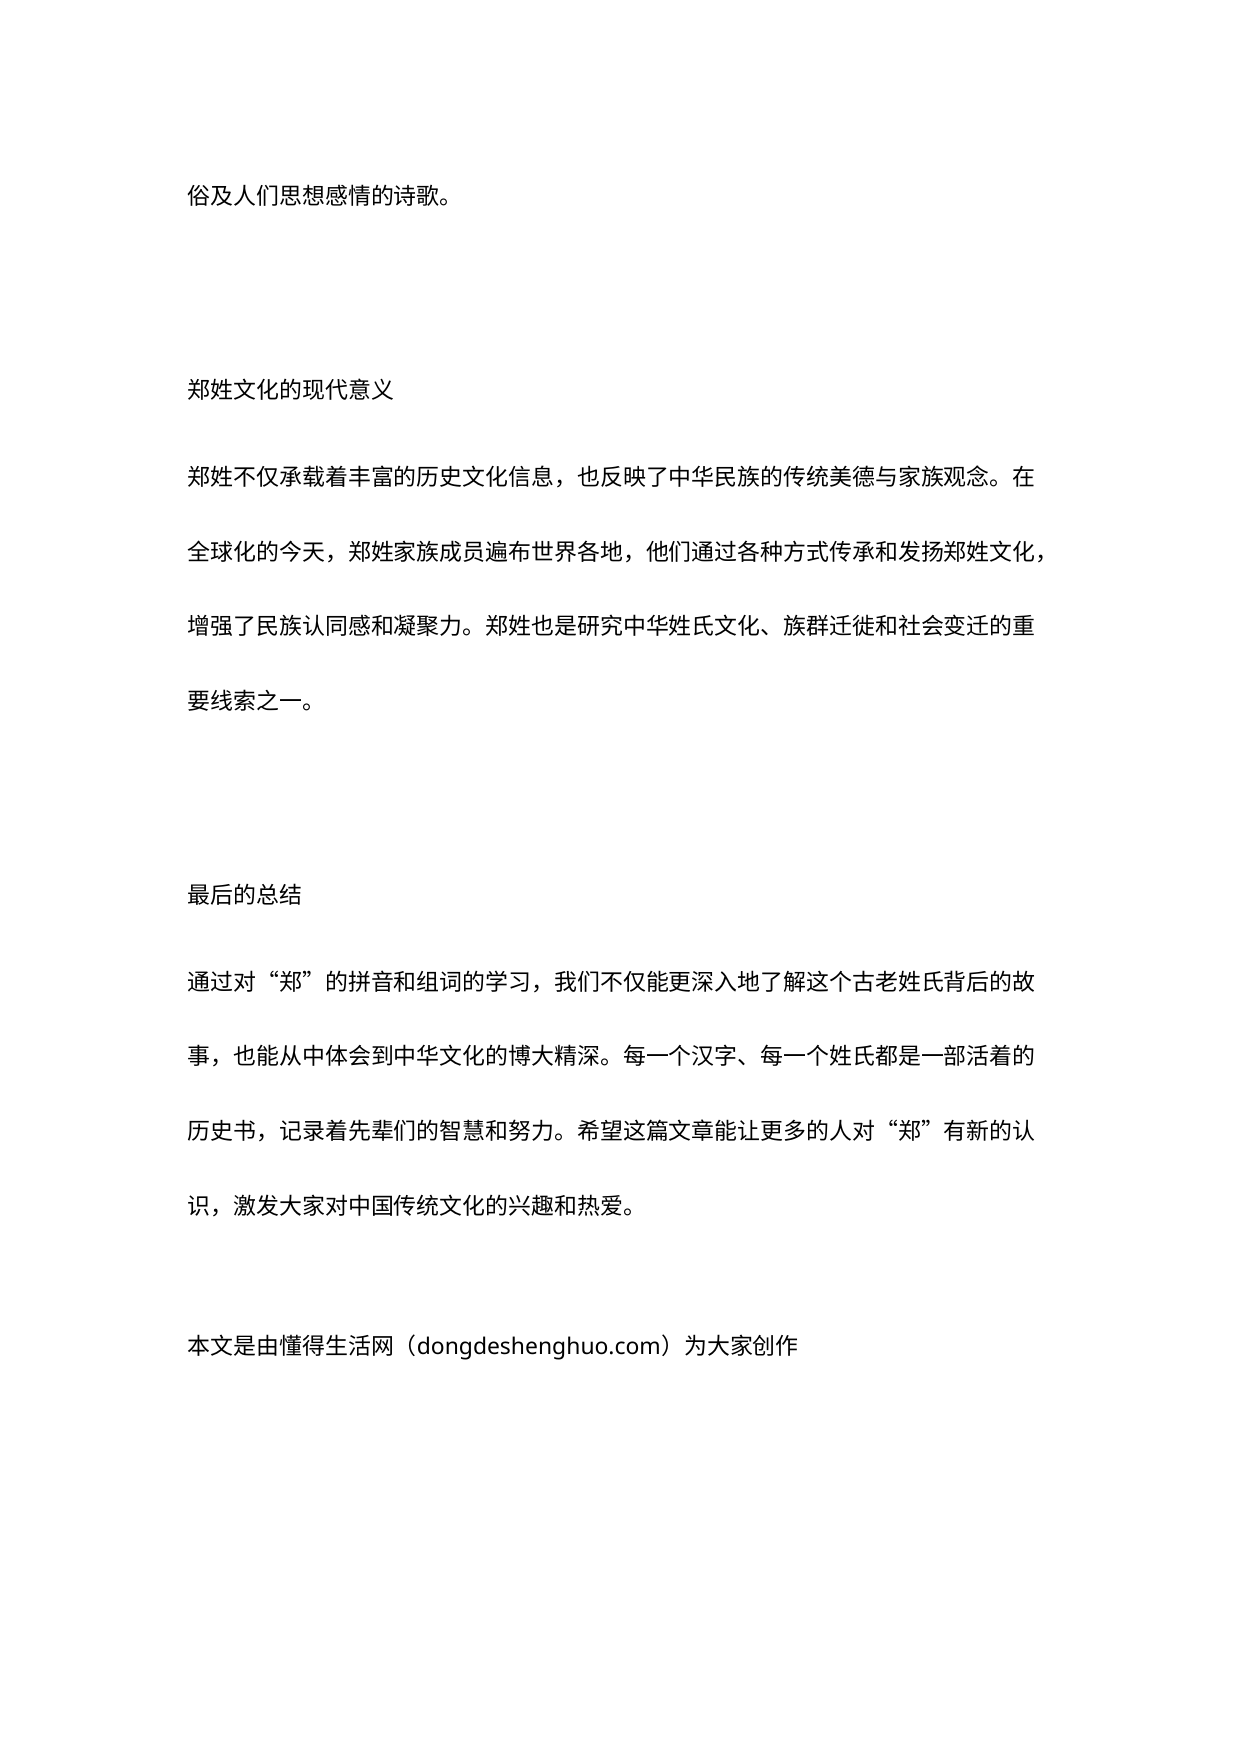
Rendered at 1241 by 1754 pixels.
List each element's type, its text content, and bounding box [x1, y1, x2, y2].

text 通过对“郑”的拼音和组词的学习，我们不仅能更深入地了解这个古老姓氏背后的故事，也能从中体会到中华文化的博大精深。每一个汉字、每一个姓氏都是一部活着的历史书，记录着先辈们的智慧和努力。希望这篇文章能让更多的人对“郑”有新的认识，激发大家对中国传统文化的兴趣和热爱。 [187, 948, 1053, 1237]
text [187, 162, 1053, 227]
text 最后的总结 [187, 861, 1053, 926]
text 郑姓不仅承载着丰富的历史文化信息，也反映了中华民族的传统美德与家族观念。在全球化的今天，郑姓家族成员遍布世界各地，他们通过各种方式传承和发扬郑姓文化，增强了民族认同感和凝聚力。郑姓也是研究中华姓氏文化、族群迁徙和社会变迁的重要线索之一。 [187, 443, 1053, 732]
text 郑姓文化的现代意义 [187, 356, 1053, 421]
text 本文是由懂得生活网（dongdeshenghuo.com）为大家创作 [187, 1312, 1053, 1377]
